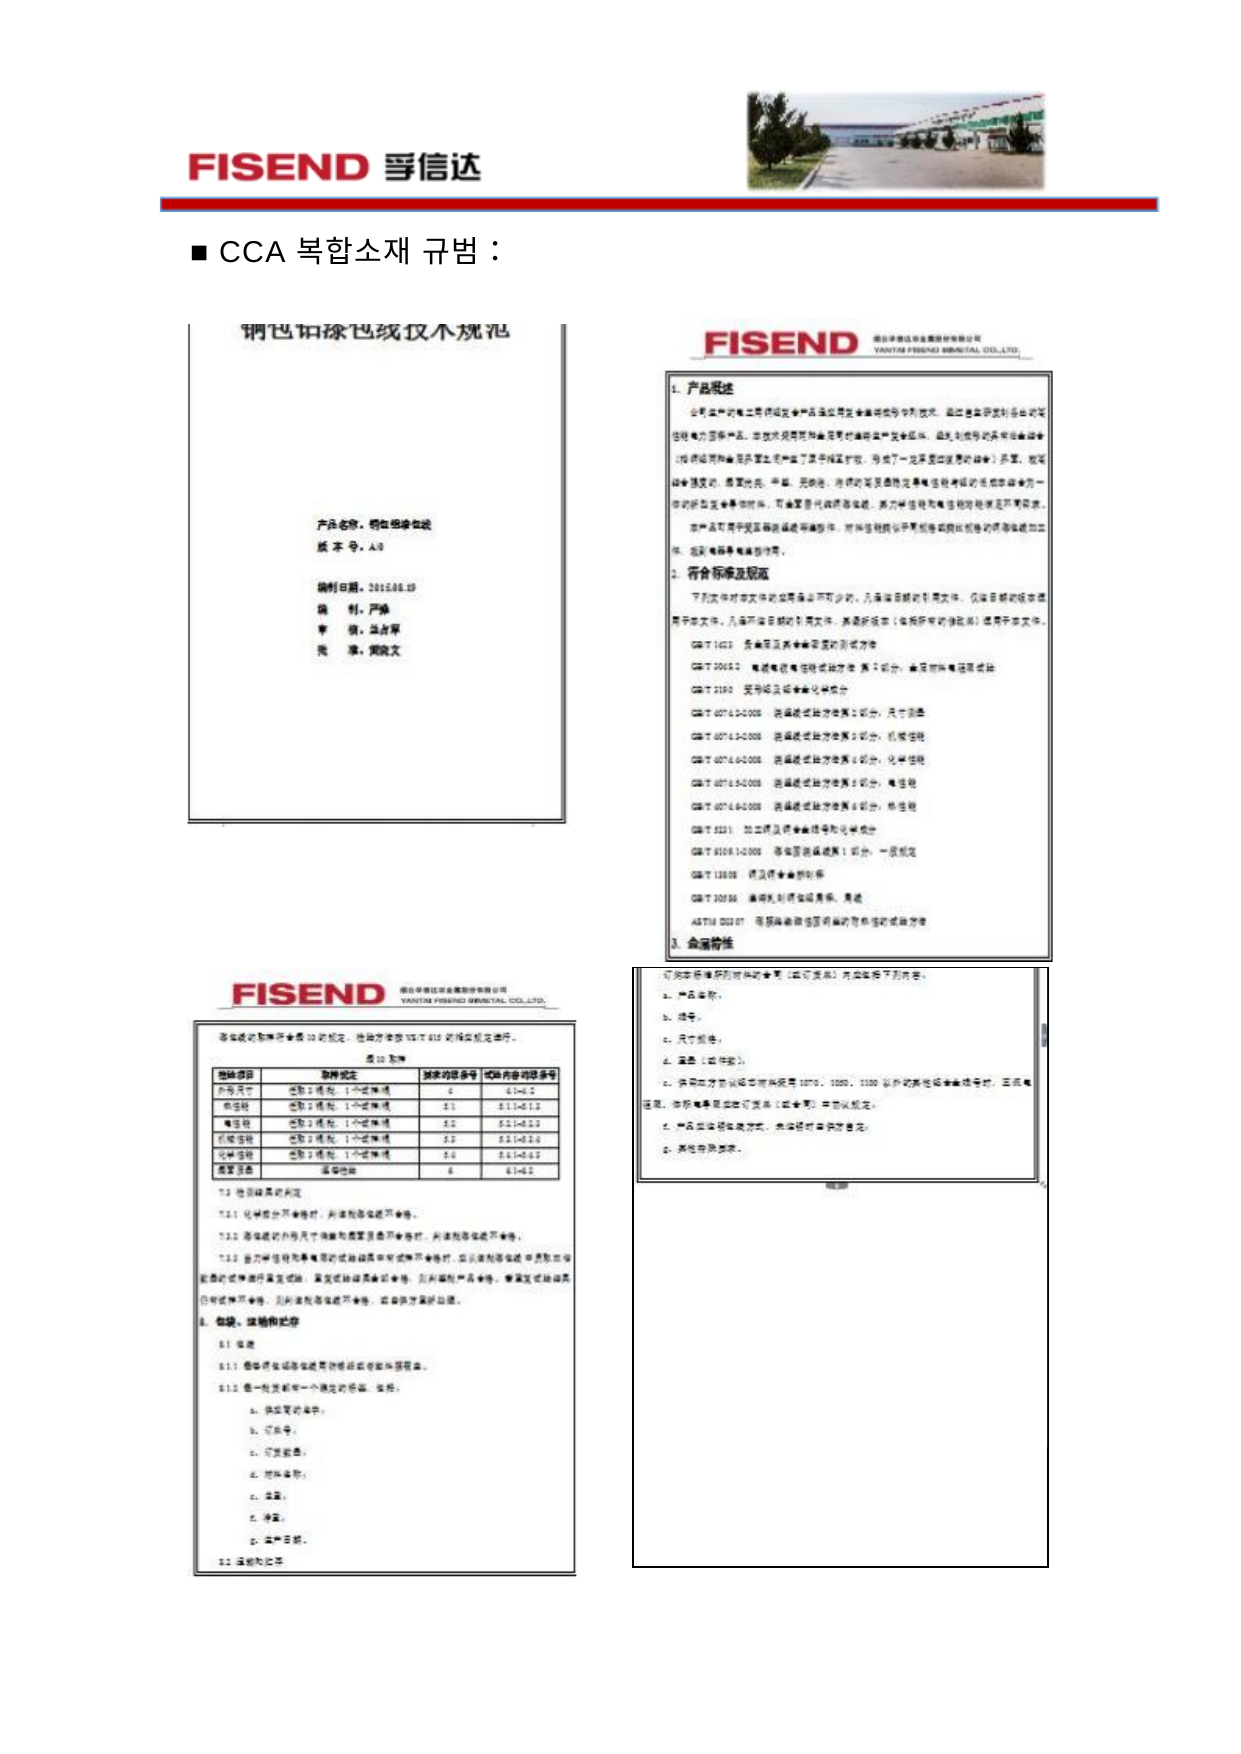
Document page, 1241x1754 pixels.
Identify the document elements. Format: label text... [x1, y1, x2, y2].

picture [187, 969, 577, 1578]
picture [745, 90, 1049, 193]
picture [159, 196, 1160, 212]
picture [656, 318, 1053, 962]
text ■ CCA 복합소재 규범： [190, 228, 1160, 271]
picture [187, 324, 569, 827]
table_header [634, 1447, 1047, 1566]
picture [634, 968, 1048, 1447]
picture [187, 152, 484, 185]
